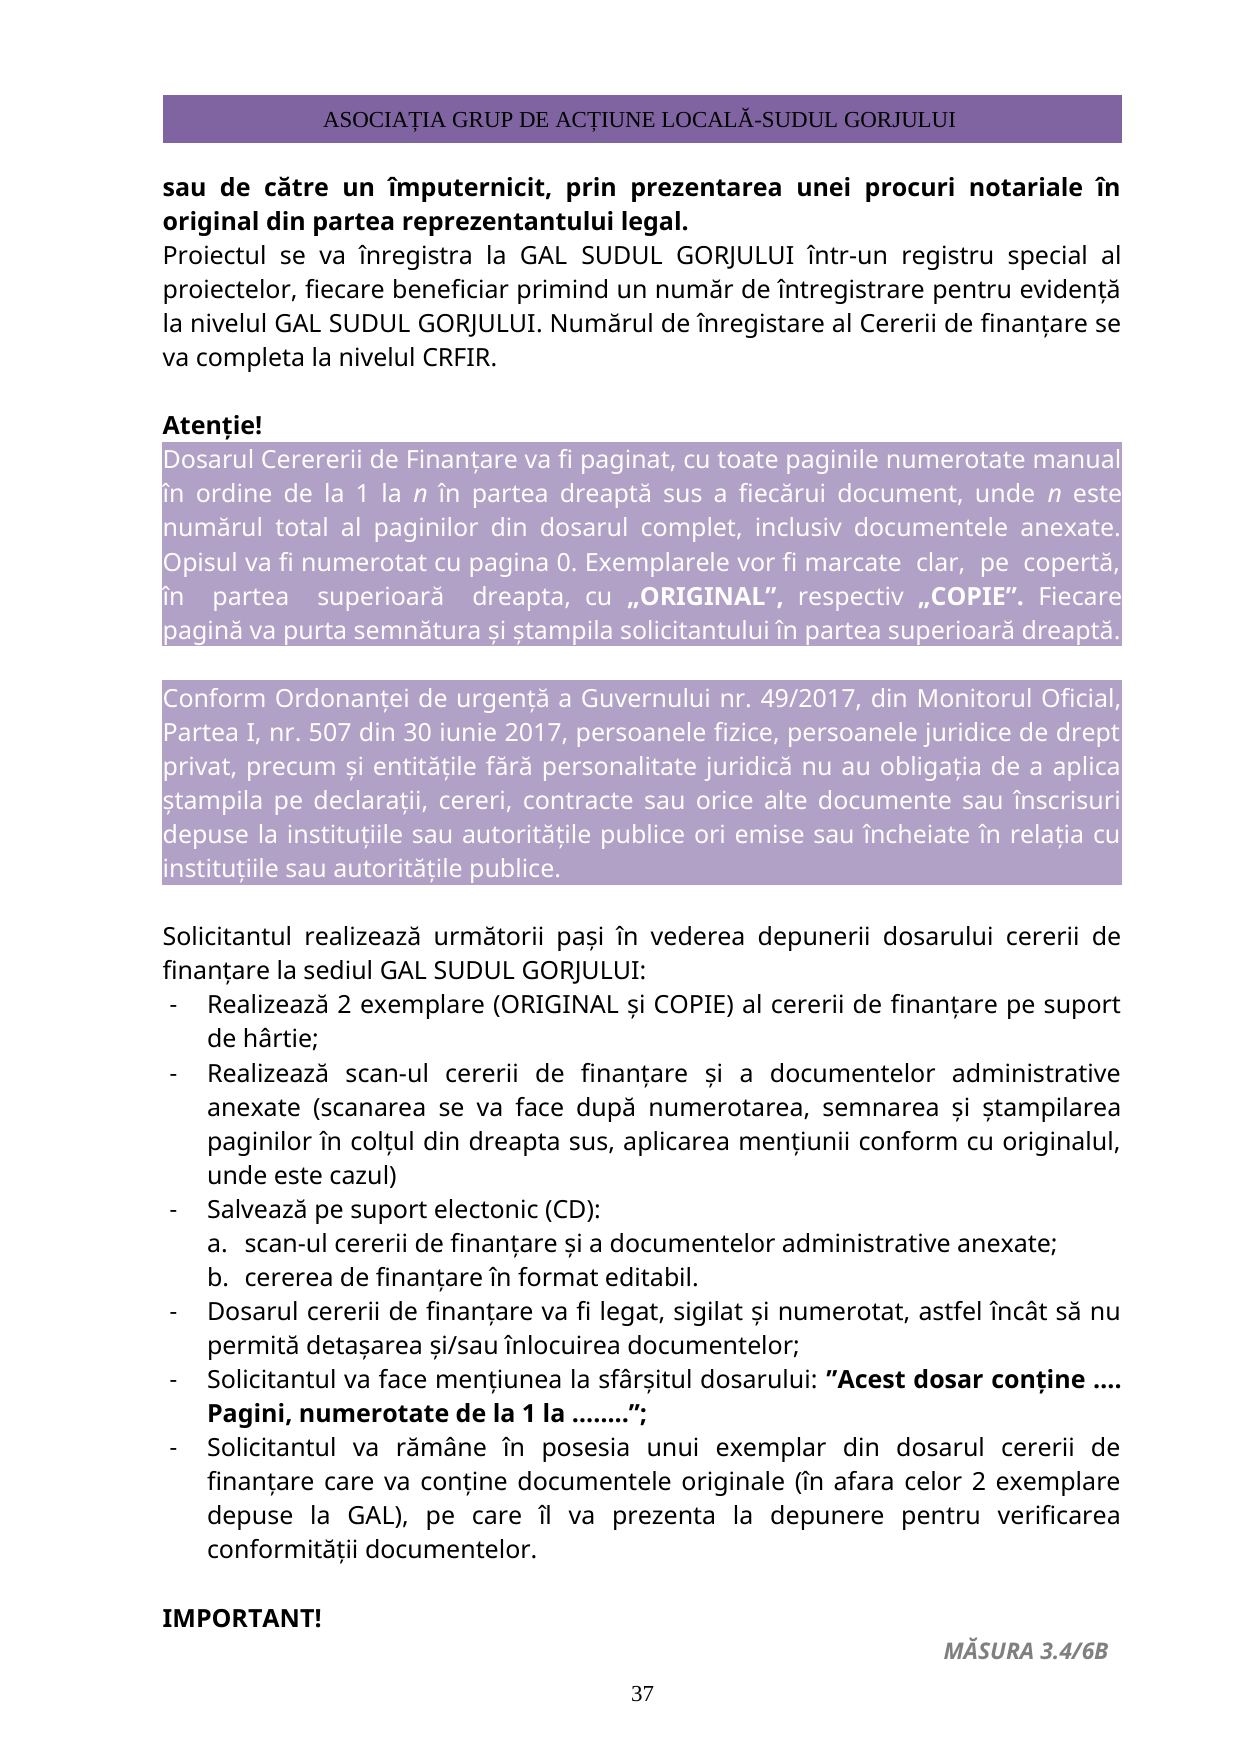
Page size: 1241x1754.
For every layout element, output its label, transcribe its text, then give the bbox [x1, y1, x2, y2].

list Salvează pe suport electonic (CD): [169, 1191, 1122, 1226]
list Dosarul cererii de finanțare va fi legat, sigilat și numerotat, astfel încât să nu permită detașarea și/sau înlocuirea documentelor; [169, 1294, 1122, 1362]
list Realizează scan-ul cererii de finanțare și a documentelor administrative anexate (scanarea se va face după numerotarea, semnarea și ștampilarea paginilor în colțul din dreapta sus, aplicarea mențiunii conform cu originalul, unde este cazul) [169, 1055, 1122, 1191]
text Conform Ordonanței de urgență a Guvernului nr. 49/2017, din Monitorul Oficial, Partea I, nr. 507 din 30 iunie 2017, persoanele fizice, persoanele juridice de drept privat, precum și entitățile fără personalitate juridică nu au obligația de a aplica ștampila pe declarații, cereri, contracte sau orice alte documente sau înscrisuri depuse la instituțiile sau autoritățile publice ori emise sau încheiate în relația cu instituțiile sau autoritățile publice. [162, 680, 1122, 885]
text Proiectul se va înregistra la GAL SUDUL GORJULUI într-un registru special al proiectelor, fiecare beneficiar primind un număr de întregistrare pentru evidență la nivelul GAL SUDUL GORJULUI. Numărul de înregistare al Cererii de finanțare se va completa la nivelul CRFIR. [162, 238, 1122, 374]
text IMPORTANT! [162, 1600, 1122, 1634]
list Solicitantul va rămâne în posesia unui exemplar din dosarul cererii de finanțare care va conține documentele originale (în afara celor 2 exemplare depuse la GAL), pe care îl va prezenta la depunere pentru verificarea conformității documentelor. [169, 1430, 1122, 1566]
text Atenţie! [162, 408, 1122, 442]
list scan-ul cererii de finanțare și a documentelor administrative anexate; [207, 1226, 1122, 1259]
text Dosarul Cerererii de Finanţare va fi paginat, cu toate paginile numerotate manual în ordine de la 1 la n în partea dreaptă sus a fiecărui document, unde n este numărul total al paginilor din dosarul complet, inclusiv documentele anexate. Opisul va fi numerotat cu pagina 0. Exemplarele vor fi marcate clar, pe copertă, în partea superioară dreapta, cu „ORIGINAL”, respectiv „COPIE”. Fiecare pagină va purta semnătura și ştampila solicitantului în partea superioară dreaptă. [162, 442, 1122, 646]
list Solicitantul va face mențiunea la sfârșitul dosarului: ”Acest dosar conține …. Pagini, numerotate de la 1 la ……..”; [169, 1362, 1122, 1430]
list Realizează 2 exemplare (ORIGINAL și COPIE) al cererii de finanțare pe suport de hârtie; [169, 987, 1122, 1055]
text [162, 169, 1122, 237]
list cererea de finanțare în format editabil. [207, 1259, 1122, 1294]
text Solicitantul realizează următorii pași în vederea depunerii dosarului cererii de finanțare la sediul GAL SUDUL GORJULUI: [162, 919, 1122, 987]
